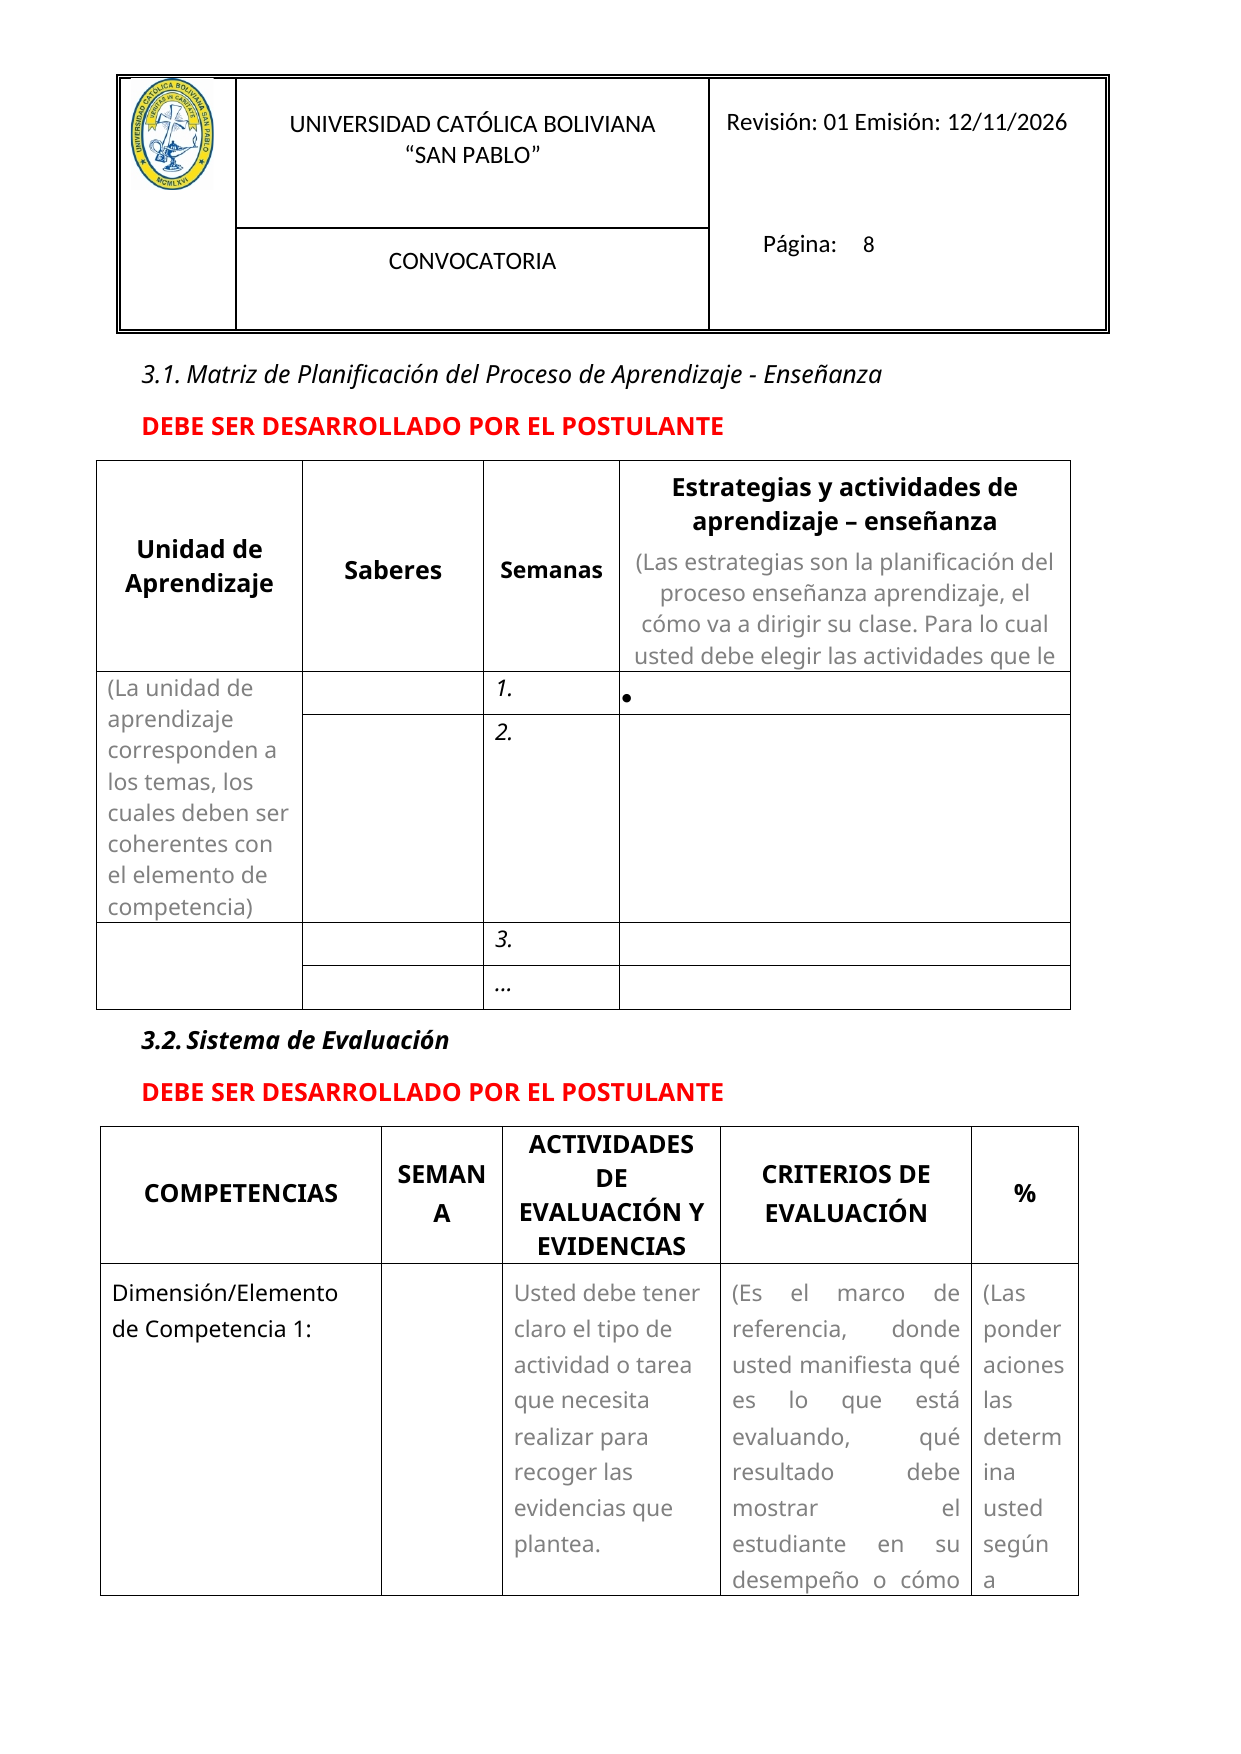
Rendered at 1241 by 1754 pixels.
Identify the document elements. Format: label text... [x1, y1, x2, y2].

table_cell 3. [484, 923, 619, 965]
table_cell [97, 923, 302, 1009]
table_header Estrategias y actividades de aprendizaje – enseñanza (Las estrategias son la planificación del proceso enseñanza aprendizaje, el cómo va a dirigir su clase. Para lo cual usted debe elegir las actividades que le [620, 461, 1070, 671]
picture [130, 78, 214, 190]
list Matriz de Planificación del Proceso de Aprendizaje - Enseñanza [141, 357, 1063, 391]
table_cell [620, 923, 1070, 965]
table_cell [303, 966, 483, 1009]
table_cell [620, 966, 1070, 1009]
list Sistema de Evaluación [141, 1022, 1063, 1057]
table_cell Dimensión/Elemento de Competencia 1: [101, 1264, 381, 1595]
table_cell [303, 923, 483, 965]
table_cell (La unidad de aprendizaje corresponden a los temas, los cuales deben ser coherentes con el elemento de competencia) [97, 672, 302, 922]
table_cell [620, 715, 1070, 922]
table_header COMPETENCIAS [101, 1127, 381, 1263]
table_cell [303, 672, 483, 714]
table_header CRITERIOS DE EVALUACIÓN [721, 1127, 971, 1263]
table_header % [972, 1127, 1078, 1263]
table_cell (Las ponderaciones las determina usted según a complejidad de los elementos de competencia) [972, 1264, 1078, 1595]
table_cell [620, 672, 1070, 714]
table_header Unidad de Aprendizaje [97, 461, 302, 671]
table_header Semanas [484, 461, 619, 671]
table_cell 1. [484, 672, 619, 714]
table_cell [382, 1264, 502, 1595]
text DEBE SER DESARROLLADO POR EL POSTULANTE [141, 1074, 1063, 1108]
table_header ACTIVIDADES DE EVALUACIÓN Y EVIDENCIAS [503, 1127, 720, 1263]
text DEBE SER DESARROLLADO POR EL POSTULANTE [141, 408, 1063, 442]
table_cell [303, 715, 483, 922]
table_header Saberes [303, 461, 483, 671]
table_header SEMANA [382, 1127, 502, 1263]
table_cell 2. [484, 715, 619, 922]
table_cell ... [484, 966, 619, 1009]
